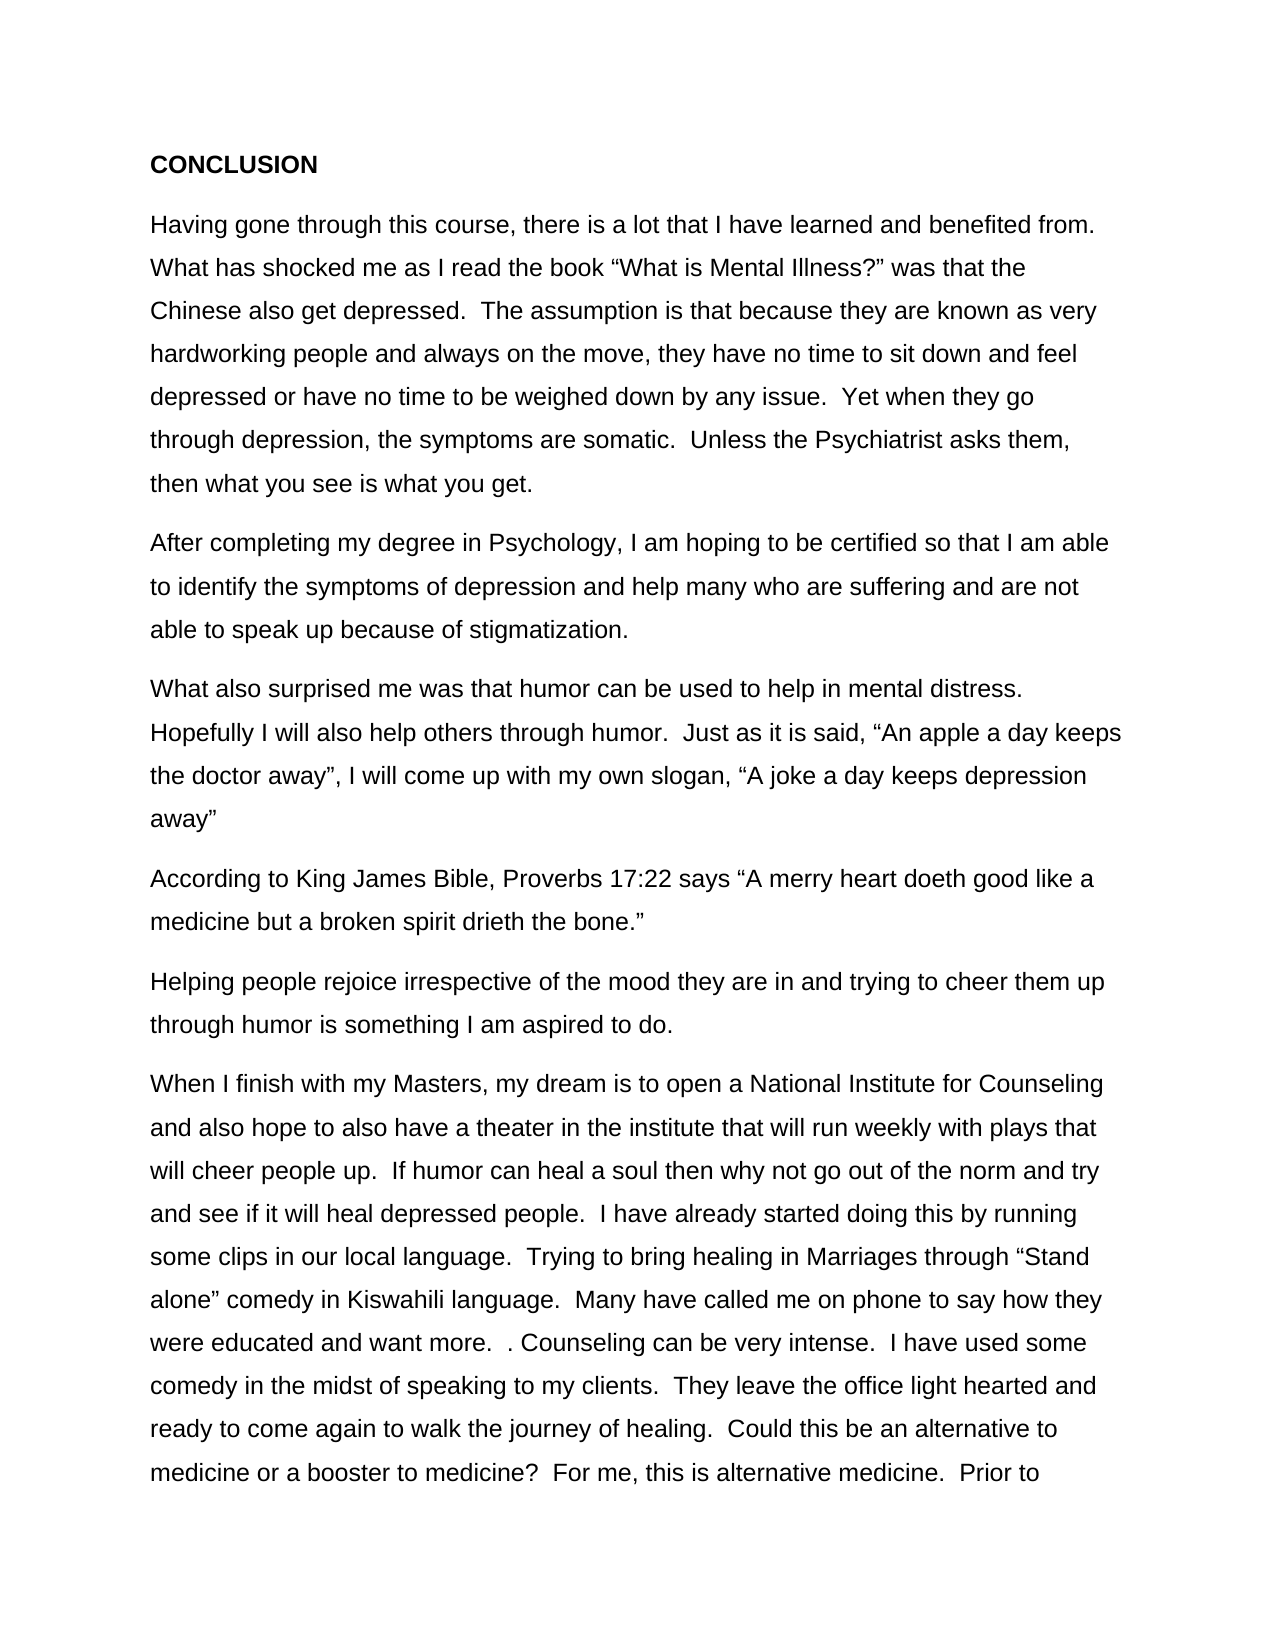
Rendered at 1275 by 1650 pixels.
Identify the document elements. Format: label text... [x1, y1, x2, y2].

text After completing my degree in Psychology, I am hoping to be certified so that I am able to identify the symptoms of depression and help many who are suffering and are not able to speak up because of stigmatization. [150, 528, 1125, 643]
text CONCLUSION [150, 150, 1125, 179]
text What also surprised me was that humor can be used to help in mental distress. Hopefully I will also help others through humor. Just as it is said, “An apple a day keeps the doctor away”, I will come up with my own slogan, “A joke a day keeps depression away” [150, 674, 1125, 832]
text Helping people rejoice irrespective of the mood they are in and trying to cheer them up through humor is something I am aspired to do. [150, 966, 1125, 1038]
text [150, 1069, 1125, 1486]
text Having gone through this course, there is a lot that I have learned and benefited from. What has shocked me as I read the book “What is Mental Illness?” was that the Chinese also get depressed. The assumption is that because they are known as very hardworking people and always on the move, they have no time to sit down and feel depressed or have no time to be weighed down by any issue. Yet when they go through depression, the symptoms are somatic. Unless the Psychiatrist asks them, then what you see is what you get. [150, 210, 1125, 497]
text According to King James Bible, Proverbs 17:22 says “A merry heart doeth good like a medicine but a broken spirit drieth the bone.” [150, 863, 1125, 935]
